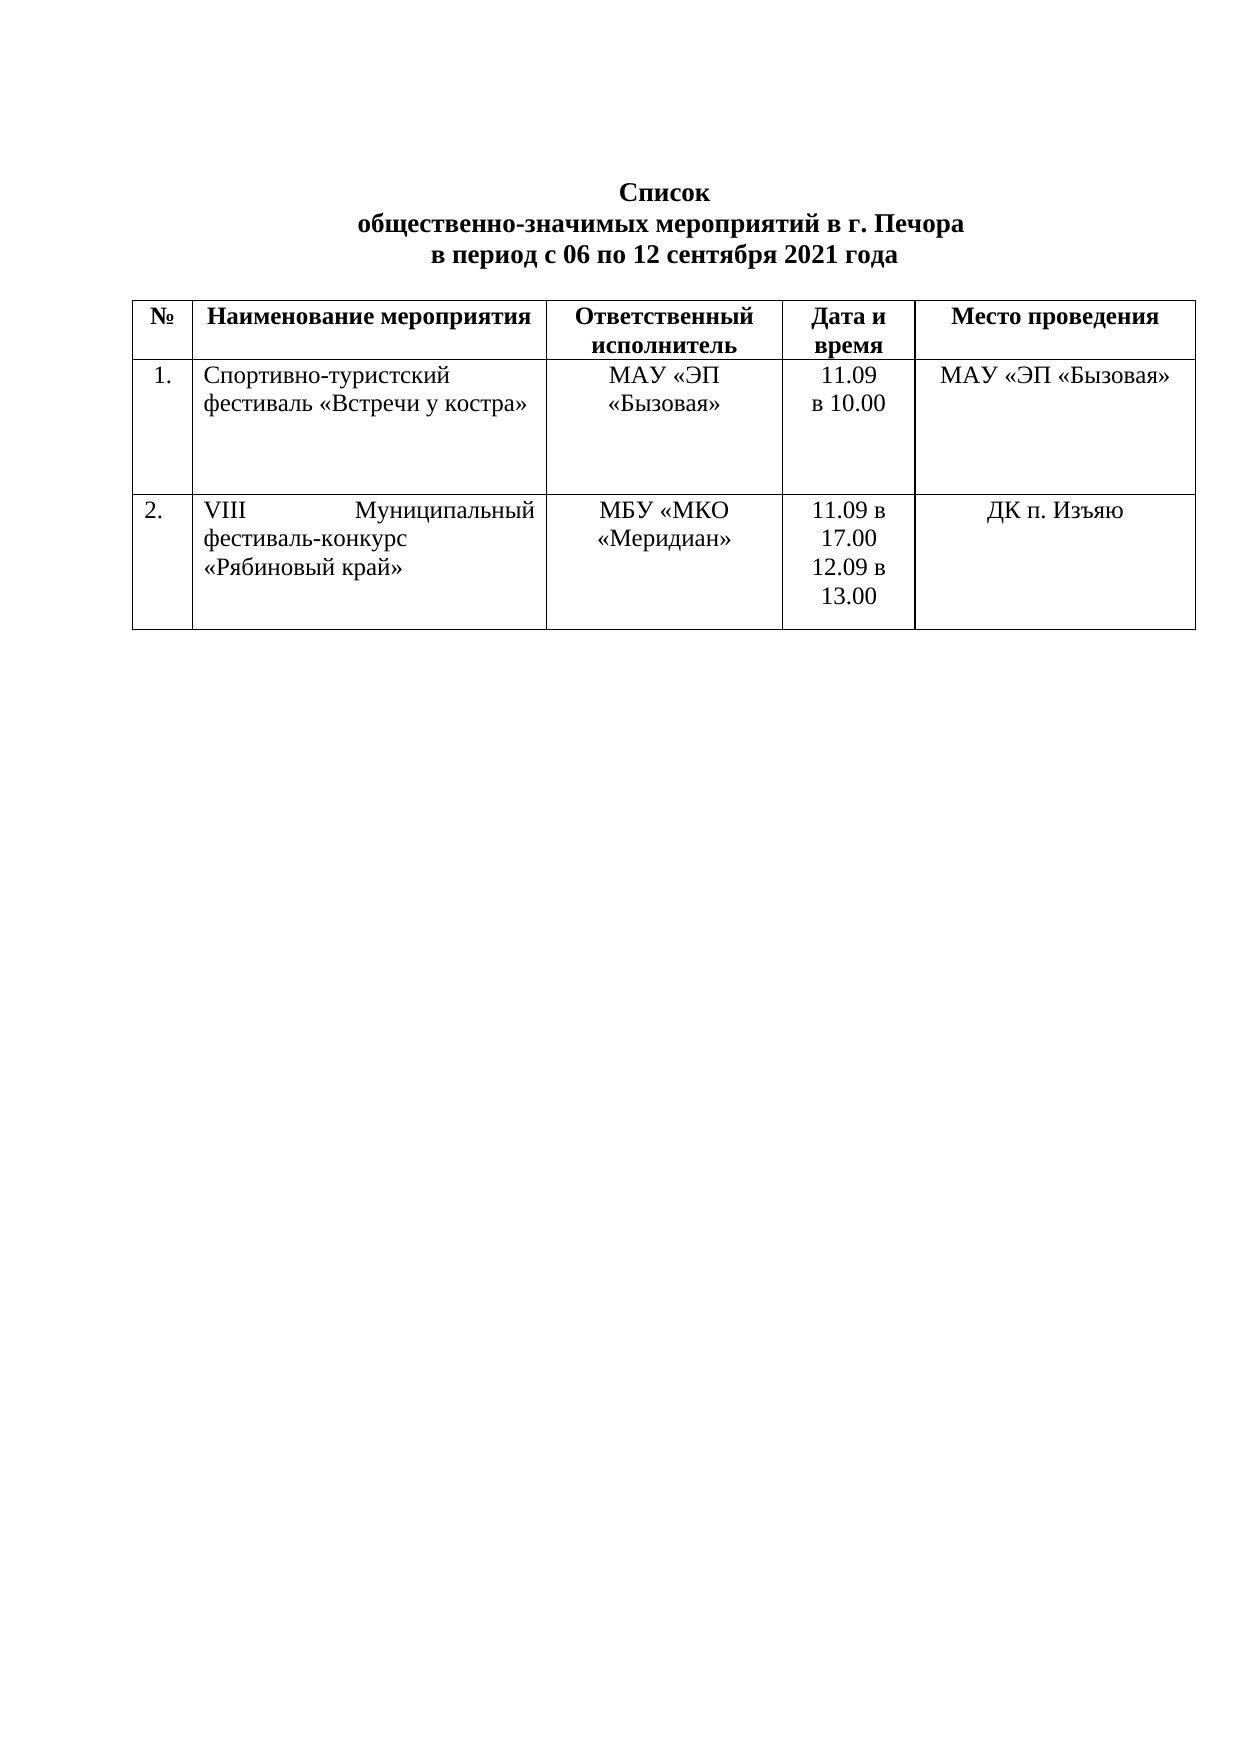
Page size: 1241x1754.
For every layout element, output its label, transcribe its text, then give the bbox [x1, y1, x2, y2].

table_cell 11.09 в 17.00 12.09 в 13.00 [783, 495, 914, 628]
table_header Ответственный исполнитель [547, 301, 782, 359]
table_cell 1. [133, 360, 192, 494]
table_cell ДК п. Изъяю [916, 495, 1195, 628]
text общественно-значимых мероприятий в г. Печора в период с 06 по 12 сентября 2021 года [177, 207, 1152, 269]
table_header Место проведения [916, 301, 1195, 359]
table_header Наименование мероприятия [193, 301, 546, 359]
table_header Дата и время [783, 301, 914, 359]
table_cell Спортивно-туристский фестиваль «Встречи у костра» [193, 360, 546, 494]
table_header № [133, 301, 192, 359]
table_cell МАУ «ЭП «Бызовая» [547, 360, 782, 494]
table_cell МАУ «ЭП «Бызовая» [916, 360, 1195, 494]
table_cell 11.09 в 10.00 [783, 360, 914, 494]
text Список [177, 176, 1152, 207]
table_cell VIII Муниципальный фестиваль-конкурс «Рябиновый край» [193, 495, 546, 628]
table_cell 2. [133, 495, 192, 628]
table_cell МБУ «МКО «Меридиан» [547, 495, 782, 628]
